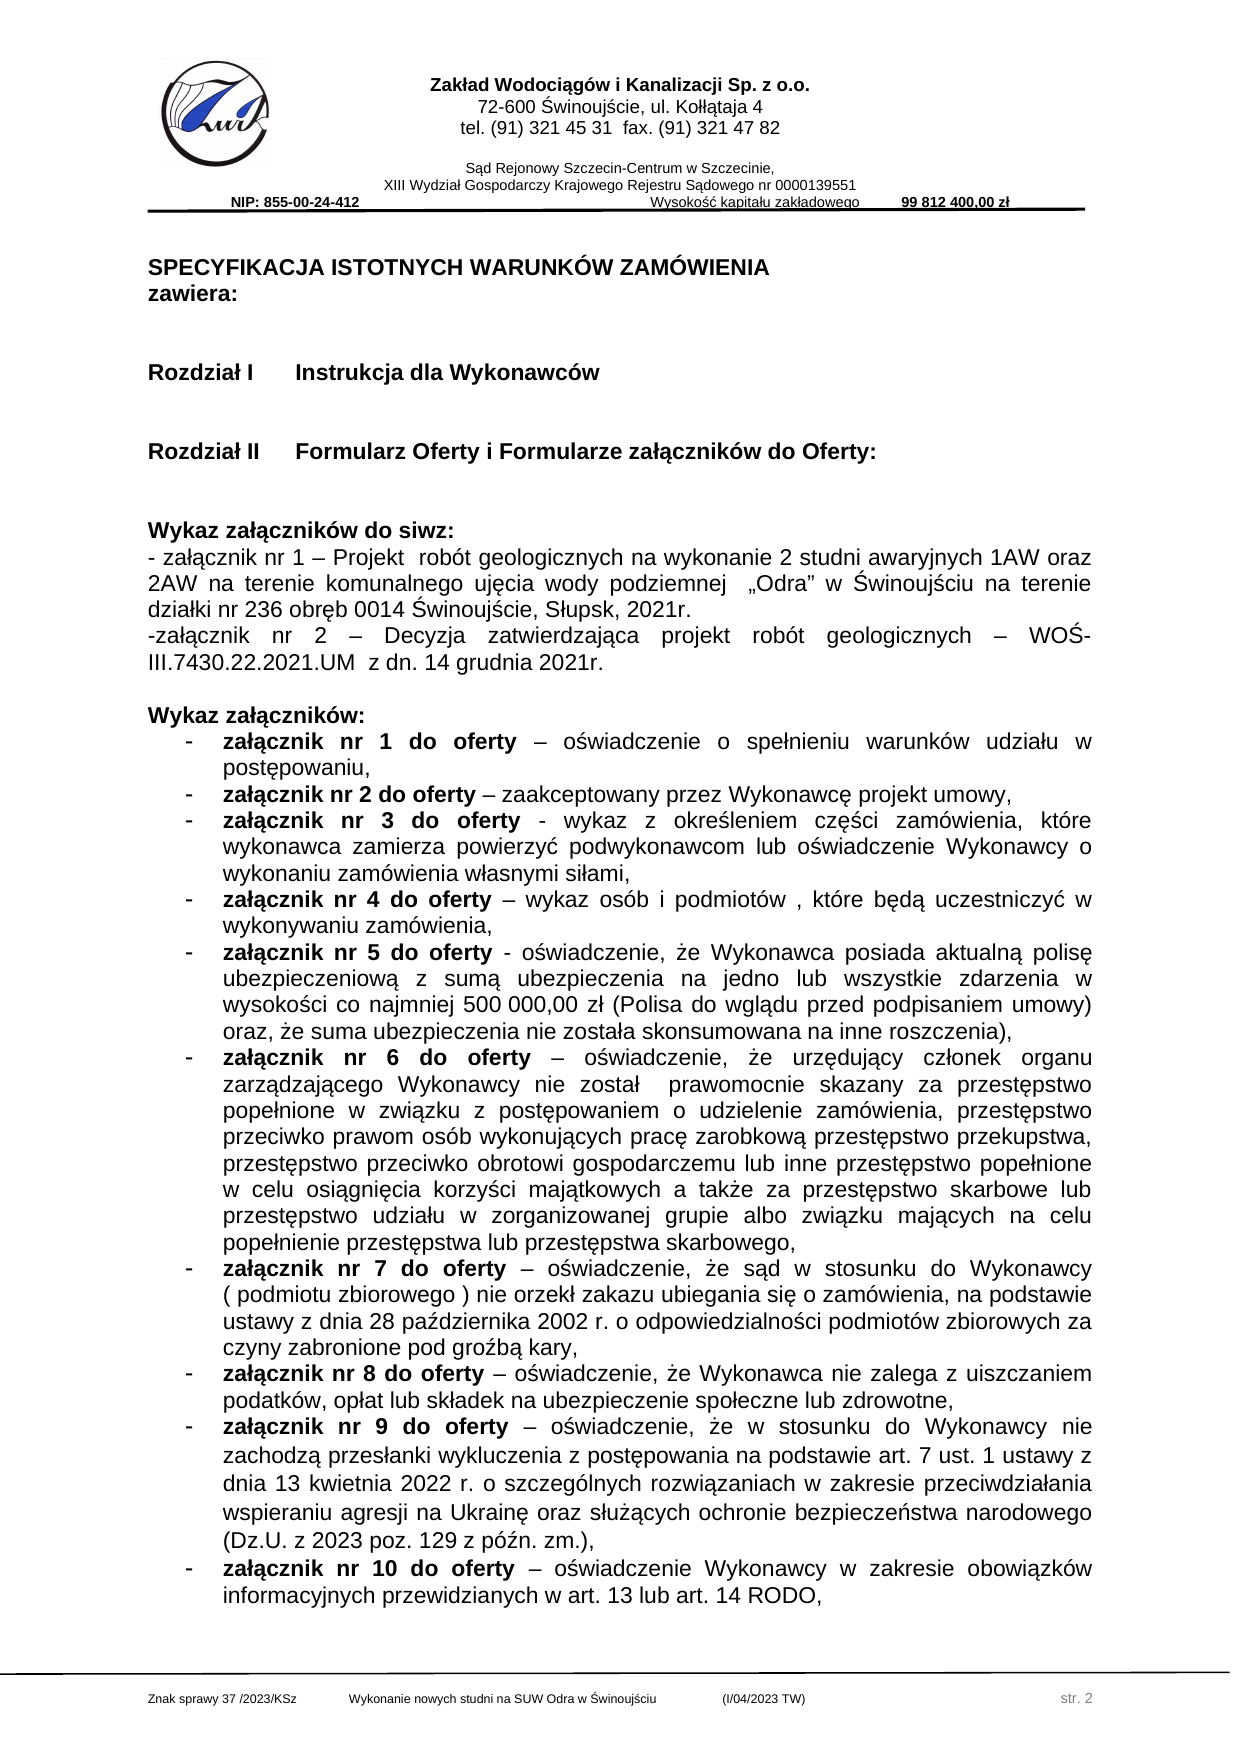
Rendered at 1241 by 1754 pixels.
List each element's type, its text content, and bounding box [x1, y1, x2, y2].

list załącznik nr 8 do oferty – oświadczenie, że Wykonawca nie zalega z uiszczaniem podatków, opłat lub składek na ubezpieczenie społeczne lub zdrowotne, [185, 1360, 1092, 1413]
text -załącznik nr 2 – Decyzja zatwierdzająca projekt robót geologicznych – WOŚ-III.7430.22.2021.UM z dn. 14 grudnia 2021r. [148, 622, 1092, 675]
text SPECYFIKACJA ISTOTNYCH WARUNKÓW ZAMÓWIENIA [148, 253, 1092, 280]
picture [158, 57, 272, 171]
list załącznik nr 6 do oferty – oświadczenie, że urzędujący członek organu zarządzającego Wykonawcy nie został prawomocnie skazany za przestępstwo popełnione w związku z postępowaniem o udzielenie zamówienia, przestępstwo przeciwko prawom osób wykonujących pracę zarobkową przestępstwo przekupstwa, przestępstwo przeciwko obrotowi gospodarczemu lub inne przestępstwo popełnione w celu osiągnięcia korzyści majątkowych a także za przestępstwo skarbowe lub przestępstwo udziału w zorganizowanej grupie albo związku mających na celu popełnienie przestępstwa lub przestępstwa skarbowego, [185, 1044, 1092, 1255]
list załącznik nr 2 do oferty – zaakceptowany przez Wykonawcę projekt umowy, [185, 781, 1092, 807]
list załącznik nr 7 do oferty – oświadczenie, że sąd w stosunku do Wykonawcy ( podmiotu zbiorowego ) nie orzekł zakazu ubiegania się o zamówienia, na podstawie ustawy z dnia 28 października 2002 r. o odpowiedzialności podmiotów zbiorowych za czyny zabronione pod groźbą kary, [185, 1255, 1092, 1360]
text - załącznik nr 1 – Projekt robót geologicznych na wykonanie 2 studni awaryjnych 1AW oraz 2AW na terenie komunalnego ujęcia wody podziemnej „Odra” w Świnoujściu na terenie działki nr 236 obręb 0014 Świnoujście, Słupsk, 2021r. [148, 543, 1092, 622]
text Rozdział I Instrukcja dla Wykonawców [148, 359, 1092, 385]
list załącznik nr 9 do oferty – oświadczenie, że w stosunku do Wykonawcy nie zachodzą przesłanki wykluczenia z postępowania na podstawie art. 7 ust. 1 ustawy z dnia 13 kwietnia 2022 r. o szczególnych rozwiązaniach w zakresie przeciwdziałania wspieraniu agresji na Ukrainę oraz służących ochronie bezpieczeństwa narodowego (Dz.U. z 2023 poz. 129 z późn. zm.), [185, 1413, 1092, 1553]
list załącznik nr 3 do oferty - wykaz z określeniem części zamówienia, które wykonawca zamierza powierzyć podwykonawcom lub oświadczenie Wykonawcy o wykonaniu zamówienia własnymi siłami, [185, 807, 1092, 886]
list załącznik nr 5 do oferty - oświadczenie, że Wykonawca posiada aktualną polisę ubezpieczeniową z sumą ubezpieczenia na jedno lub wszystkie zdarzenia w wysokości co najmniej 500 000,00 zł (Polisa do wglądu przed podpisaniem umowy) oraz, że suma ubezpieczenia nie została skonsumowana na inne roszczenia), [185, 939, 1092, 1044]
list załącznik nr 4 do oferty – wykaz osób i podmiotów , które będą uczestniczyć w wykonywaniu zamówienia, [185, 886, 1092, 939]
text Rozdział II Formularz Oferty i Formularze załączników do Oferty: [148, 438, 1092, 464]
text Wykaz załączników: [148, 702, 1092, 728]
text zawiera: [148, 280, 1092, 306]
list załącznik nr 10 do oferty – oświadczenie Wykonawcy w zakresie obowiązków informacyjnych przewidzianych w art. 13 lub art. 14 RODO, [185, 1555, 1092, 1608]
list załącznik nr 1 do oferty – oświadczenie o spełnieniu warunków udziału w postępowaniu, [185, 728, 1092, 781]
text Wykaz załączników do siwz: [148, 517, 1092, 543]
